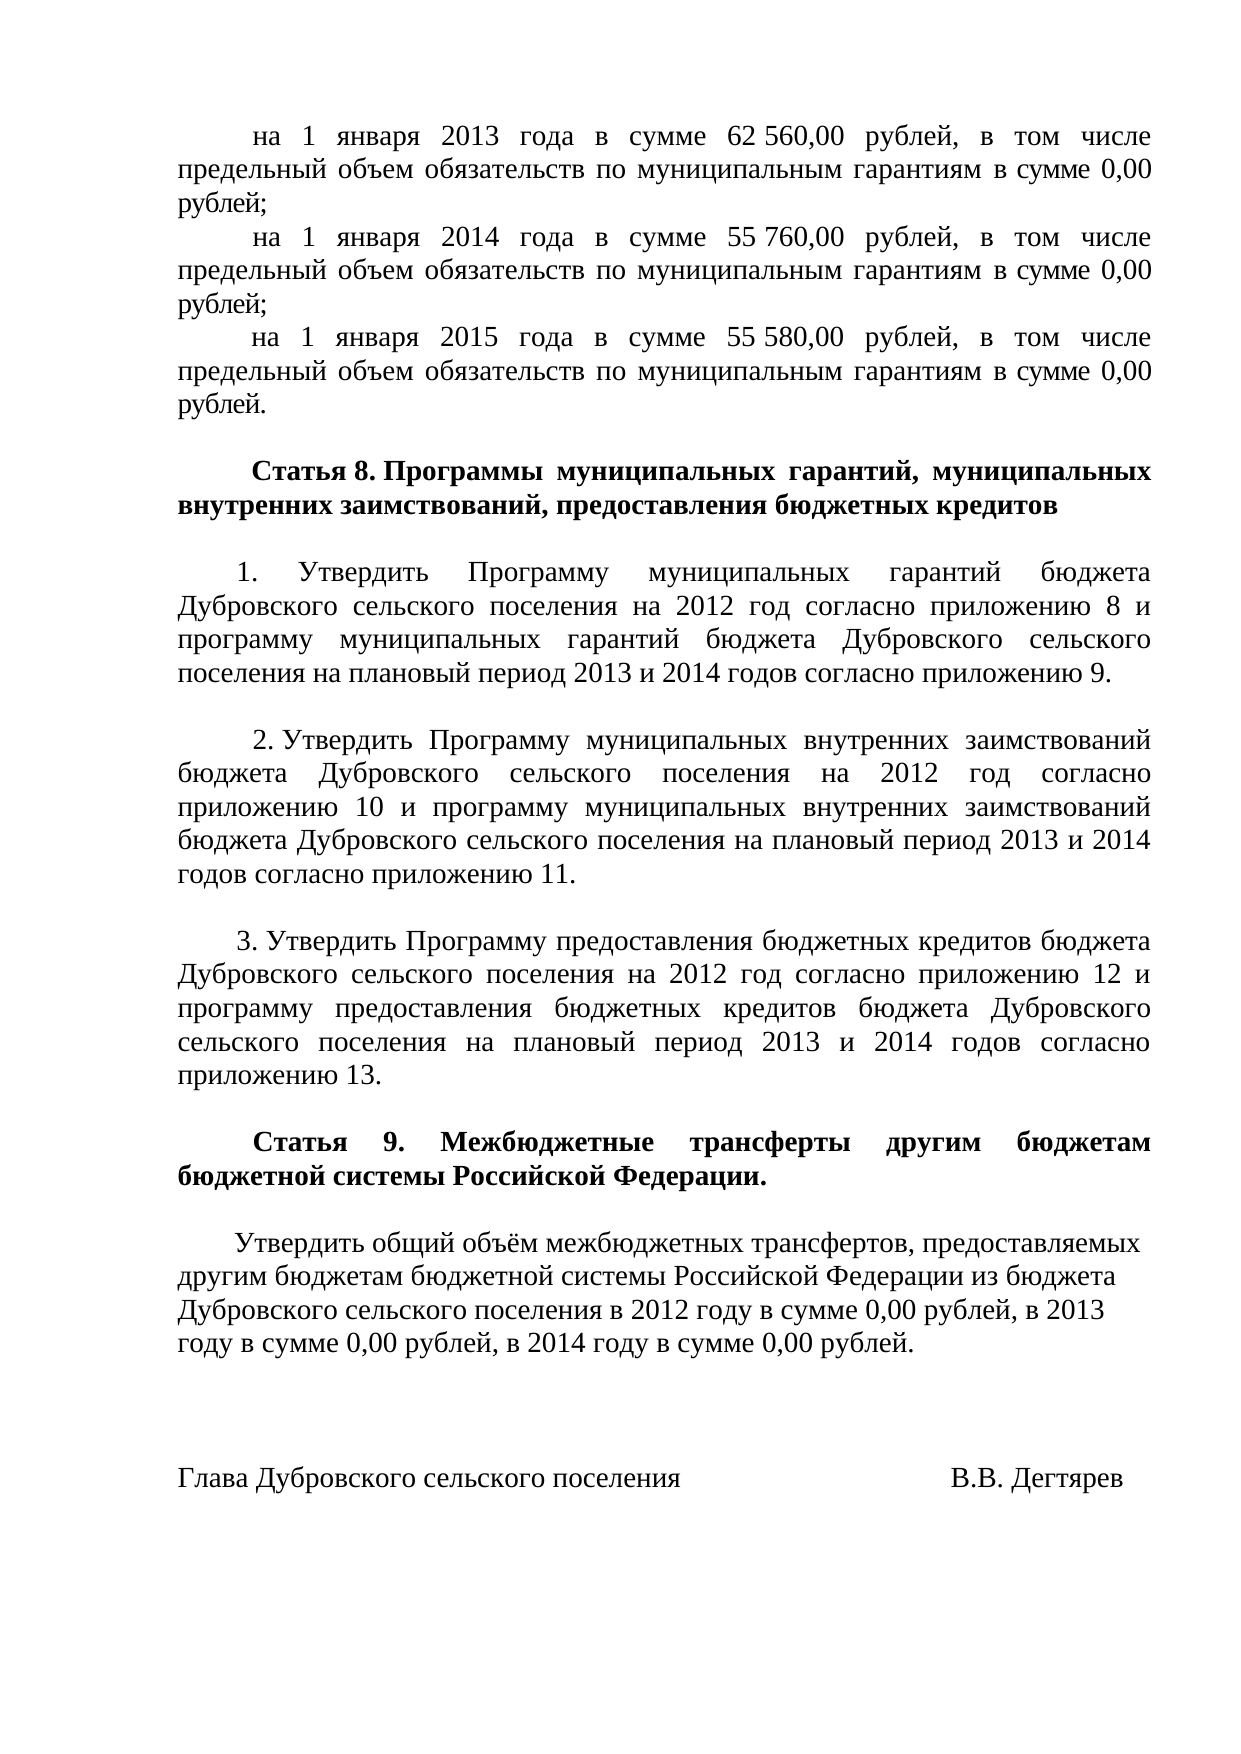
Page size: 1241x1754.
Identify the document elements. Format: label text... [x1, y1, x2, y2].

text на 1 января 2014 года в сумме 55 760,00 рублей, в том числе предельный объем обязательств по муниципальным гарантиям в сумме 0,00 рублей; [177, 219, 1152, 319]
text 2. Утвердить Программу муниципальных внутренних заимствований бюджета Дубровского сельского поселения на 2012 год согласно приложению 10 и программу муниципальных внутренних заимствований бюджета Дубровского сельского поселения на плановый период 2013 и 2014 годов согласно приложению 11. [177, 722, 1152, 889]
text Глава Дубровского сельского поселения В.В. Дегтярев [177, 1460, 1152, 1493]
text 1. Утвердить Программу муниципальных гарантий бюджета Дубровского сельского поселения на 2012 год согласно приложению 8 и программу муниципальных гарантий бюджета Дубровского сельского поселения на плановый период 2013 и 2014 годов согласно приложению 9. [177, 554, 1152, 688]
text на 1 января 2013 года в сумме 62 560,00 рублей, в том числе предельный объем обязательств по муниципальным гарантиям в сумме 0,00 рублей; [177, 118, 1152, 219]
text 3. Утвердить Программу предоставления бюджетных кредитов бюджета Дубровского сельского поселения на 2012 год согласно приложению 12 и программу предоставления бюджетных кредитов бюджета Дубровского сельского поселения на плановый период 2013 и 2014 годов согласно приложению 13. [177, 923, 1152, 1091]
text Утвердить общий объём межбюджетных трансфертов, предоставляемых другим бюджетам бюджетной системы Российской Федерации из бюджета Дубровского сельского поселения в 2012 году в сумме 0,00 рублей, в 2013 году в сумме 0,00 рублей, в 2014 году в сумме 0,00 рублей. [177, 1225, 1152, 1359]
text Статья 8. Программы муниципальных гарантий, муниципальных внутренних заимствований, предоставления бюджетных кредитов [177, 453, 1152, 521]
text на 1 января 2015 года в сумме 55 580,00 рублей, в том числе предельный объем обязательств по муниципальным гарантиям в сумме 0,00 рублей. [177, 319, 1152, 420]
text Статья 9. Межбюджетные трансферты другим бюджетам бюджетной системы Российской Федерации. [177, 1124, 1152, 1191]
